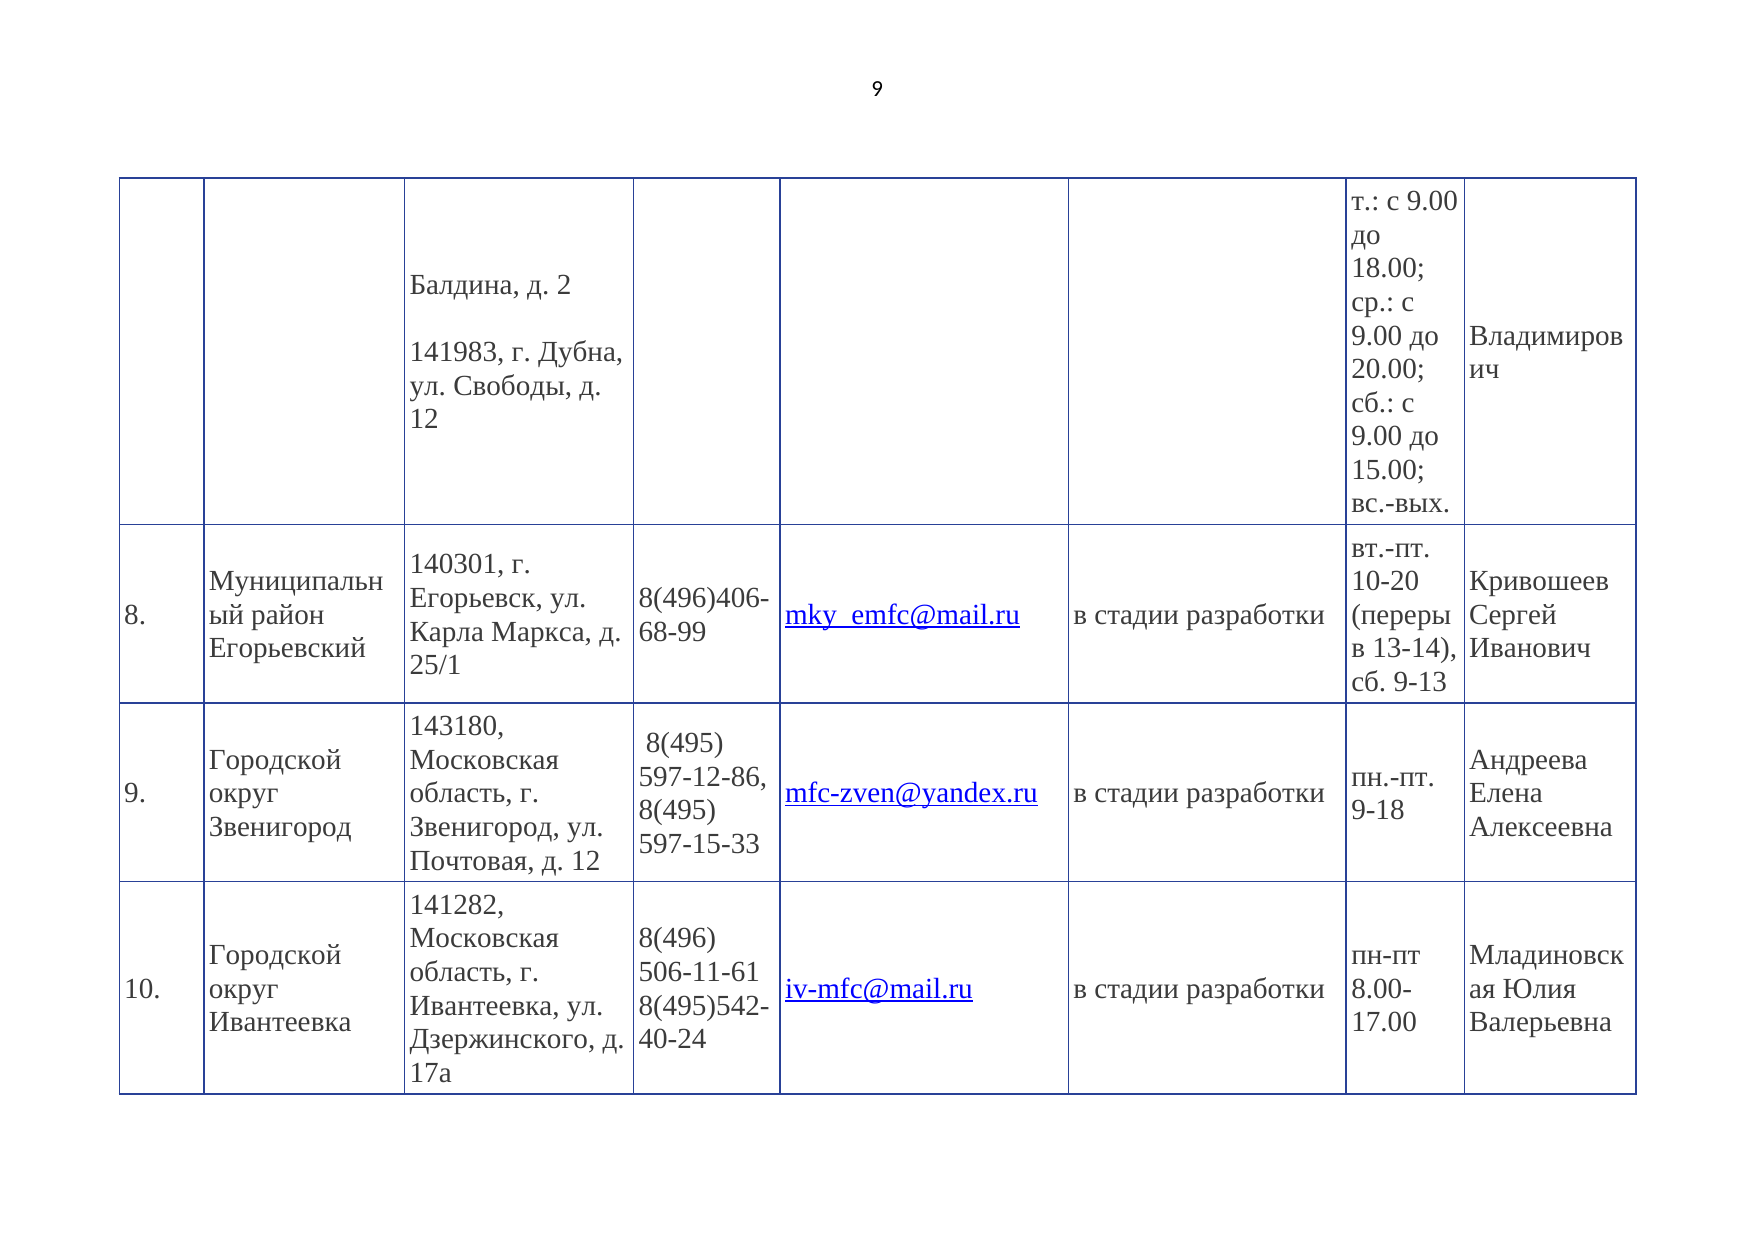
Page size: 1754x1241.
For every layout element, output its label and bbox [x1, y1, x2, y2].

table_header [1347, 882, 1464, 1093]
table_header [405, 882, 633, 1093]
table_header [1465, 179, 1635, 524]
table_header [120, 179, 203, 524]
table_header [1347, 179, 1464, 524]
table_header [120, 704, 203, 881]
table_header [405, 525, 633, 702]
table_header [1069, 179, 1345, 524]
table_header [634, 525, 779, 702]
table_header [634, 704, 779, 881]
table_header [205, 525, 404, 702]
table_header [1465, 704, 1635, 881]
table_header [1347, 525, 1464, 702]
table_header [1465, 525, 1635, 702]
table_header [405, 179, 633, 524]
table_header [205, 704, 404, 881]
table_header [1069, 882, 1345, 1093]
table_header [781, 525, 1068, 702]
table_header [1347, 704, 1464, 881]
table_header [120, 525, 203, 702]
table_header [634, 882, 779, 1093]
table_header [634, 179, 779, 524]
table_header [405, 704, 633, 881]
table_header [120, 882, 203, 1093]
table_header [781, 179, 1068, 524]
table_header [1069, 525, 1345, 702]
table_header [781, 882, 1068, 1093]
table_header [1069, 704, 1345, 881]
table_header [205, 882, 404, 1093]
table_header [781, 704, 1068, 881]
table_header [1465, 882, 1635, 1093]
table_header [205, 179, 404, 524]
